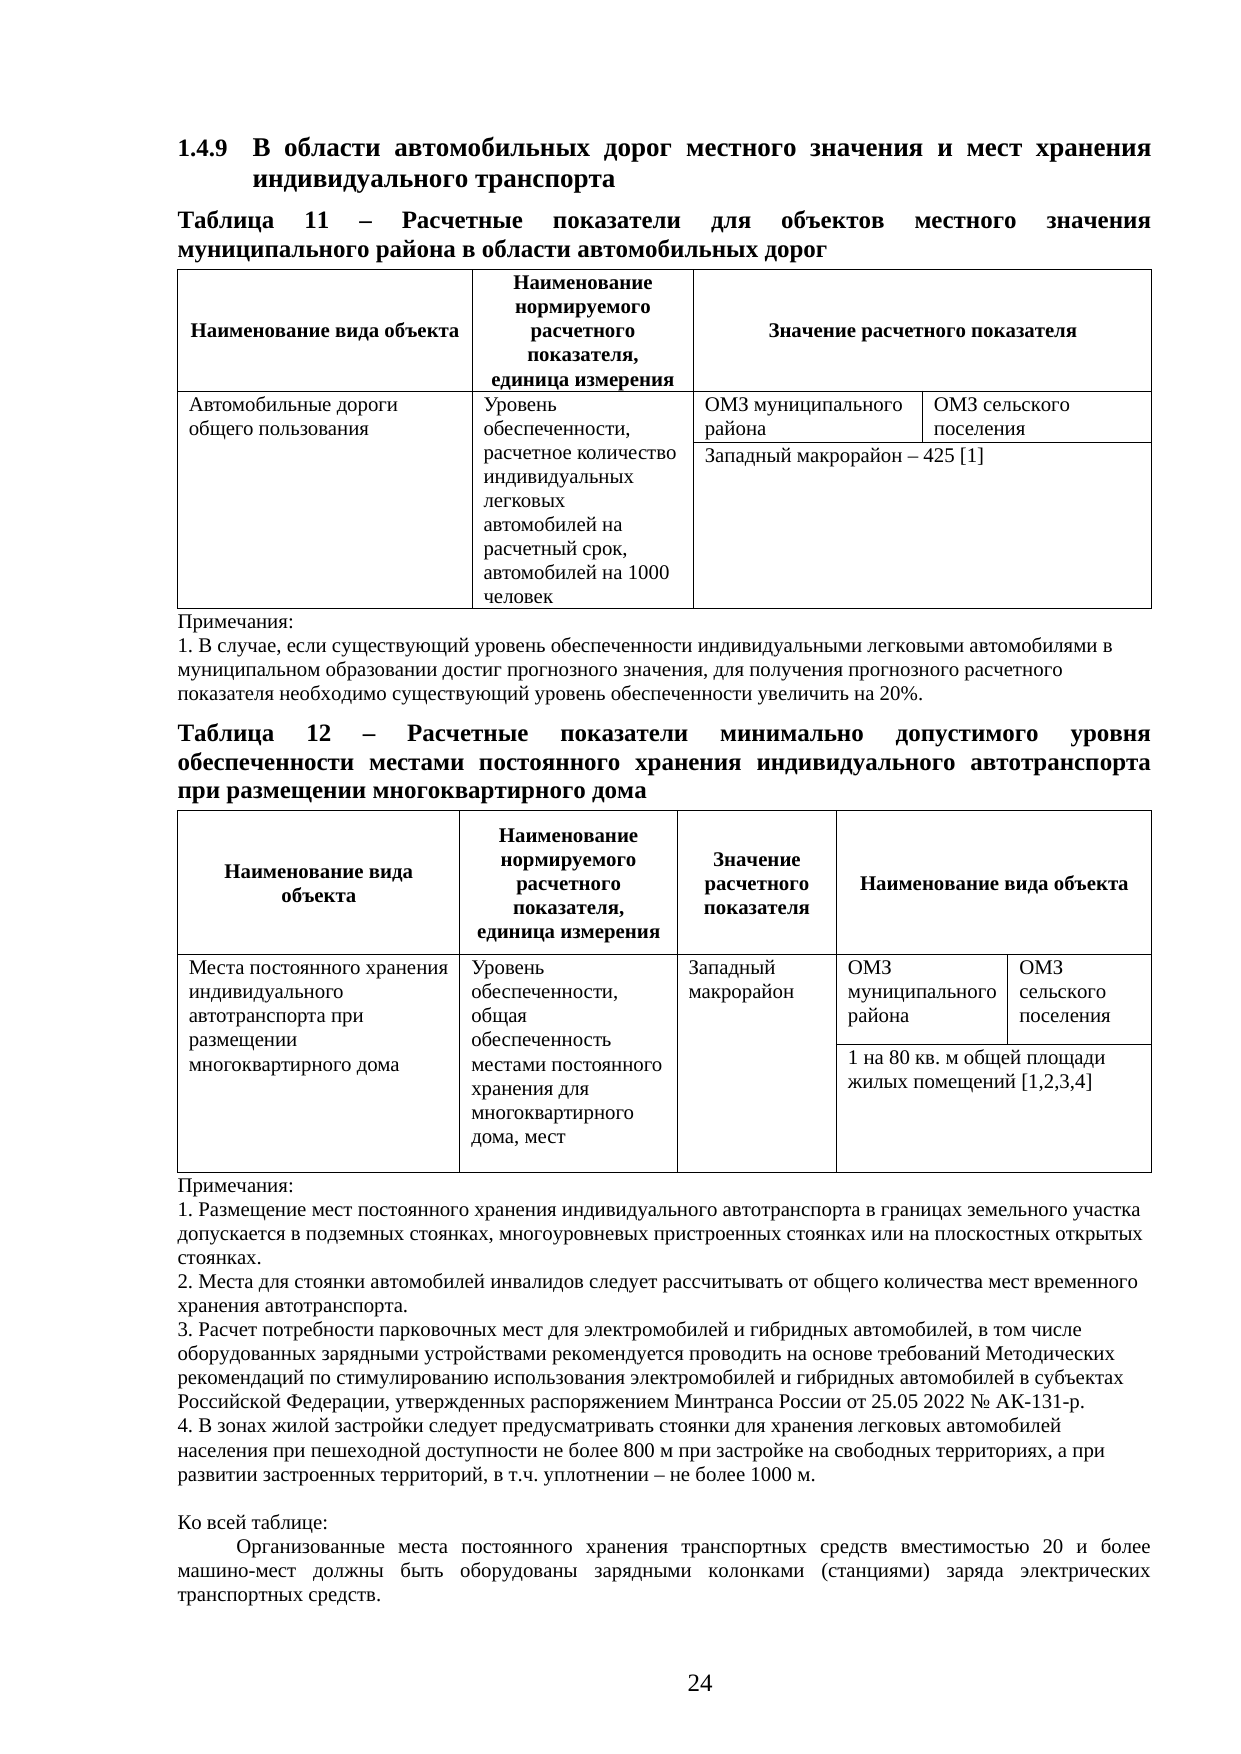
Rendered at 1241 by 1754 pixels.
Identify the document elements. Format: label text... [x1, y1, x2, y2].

text Таблица 11 – Расчетные показатели для объектов местного значения муниципального района в области автомобильных дорог [177, 205, 1152, 263]
text Примечания: [177, 1173, 1152, 1197]
table_cell ОМЗ муниципального района [837, 955, 1007, 1044]
text 1. В случае, если существующий уровень обеспеченности индивидуальными легковыми автомобилями в муниципальном образовании достиг прогнозного значения, для получения прогнозного расчетного показателя необходимо существующий уровень обеспеченности увеличить на 20%. [177, 633, 1152, 705]
text Примечания: [177, 609, 1152, 633]
table_cell ОМЗ сельского поселения [1008, 955, 1151, 1044]
list Расчет потребности парковочных мест для электромобилей и гибридных автомобилей, в том числе оборудованных зарядными устройствами рекомендуется проводить на основе требований Методических рекомендаций по стимулированию использования электромобилей и гибридных автомобилей в субъектах Российской Федерации, утвержденных распоряжением Минтранса России от 25.05 2022 № АК-131-р. [177, 1317, 1152, 1413]
text Ко всей таблице: [177, 1510, 1152, 1534]
text Организованные места постоянного хранения транспортных средств вместимостью 20 и более машино-мест должны быть оборудованы зарядными колонками (станциями) заряда электрических транспортных средств. [177, 1534, 1152, 1606]
table_cell ОМЗ сельского поселения [923, 392, 1151, 442]
table_header Наименование вида объекта [178, 270, 472, 391]
list Размещение мест постоянного хранения индивидуального автотранспорта в границах земельного участка допускается в подземных стоянках, многоуровневых пристроенных стоянках или на плоскостных открытых стоянках. [177, 1197, 1152, 1269]
table_header Наименование вида объекта [178, 811, 459, 954]
list Места для стоянки автомобилей инвалидов следует рассчитывать от общего количества мест временного хранения автотранспорта. [177, 1269, 1152, 1317]
table_cell Места постоянного хранения индивидуального автотранспорта при размещении многоквартирного дома [178, 955, 459, 1172]
table_cell Уровень обеспеченности, общая обеспеченность местами постоянного хранения для многоквартирного дома, мест [460, 955, 677, 1172]
table_header Наименование нормируемого расчетного показателя, единица измерения [460, 811, 677, 954]
table_cell Автомобильные дороги общего пользования [178, 392, 472, 608]
list В зонах жилой застройки следует предусматривать стоянки для хранения легковых автомобилей населения при пешеходной доступности не более 800 м при застройке на свободных территориях, а при развитии застроенных территорий, в т.ч. уплотнении – не более 1000 м. [177, 1413, 1152, 1486]
text Таблица 12 – Расчетные показатели минимально допустимого уровня обеспеченности местами постоянного хранения индивидуального автотранспорта при размещении многоквартирного дома [177, 718, 1152, 804]
table_header Значение расчетного показателя [694, 270, 1151, 391]
table_cell ОМЗ муниципального района [694, 392, 922, 442]
subtitle В области автомобильных дорог местного значения и мест хранения индивидуального транспорта [177, 131, 1152, 193]
table_cell Уровень обеспеченности, расчетное количество индивидуальных легковых автомобилей на расчетный срок, автомобилей на 1000 человек [473, 392, 693, 608]
table_cell Западный макрорайон [678, 955, 836, 1172]
table_header Наименование нормируемого расчетного показателя, единица измерения [473, 270, 693, 391]
table_header Значение расчетного показателя [678, 811, 836, 954]
table_header Наименование вида объекта [837, 811, 1151, 954]
table_cell 1 на 80 кв. м общей площади жилых помещений [1,2,3,4] [837, 1045, 1151, 1172]
table_cell Западный макрорайон – 425 [1] [694, 443, 1151, 608]
